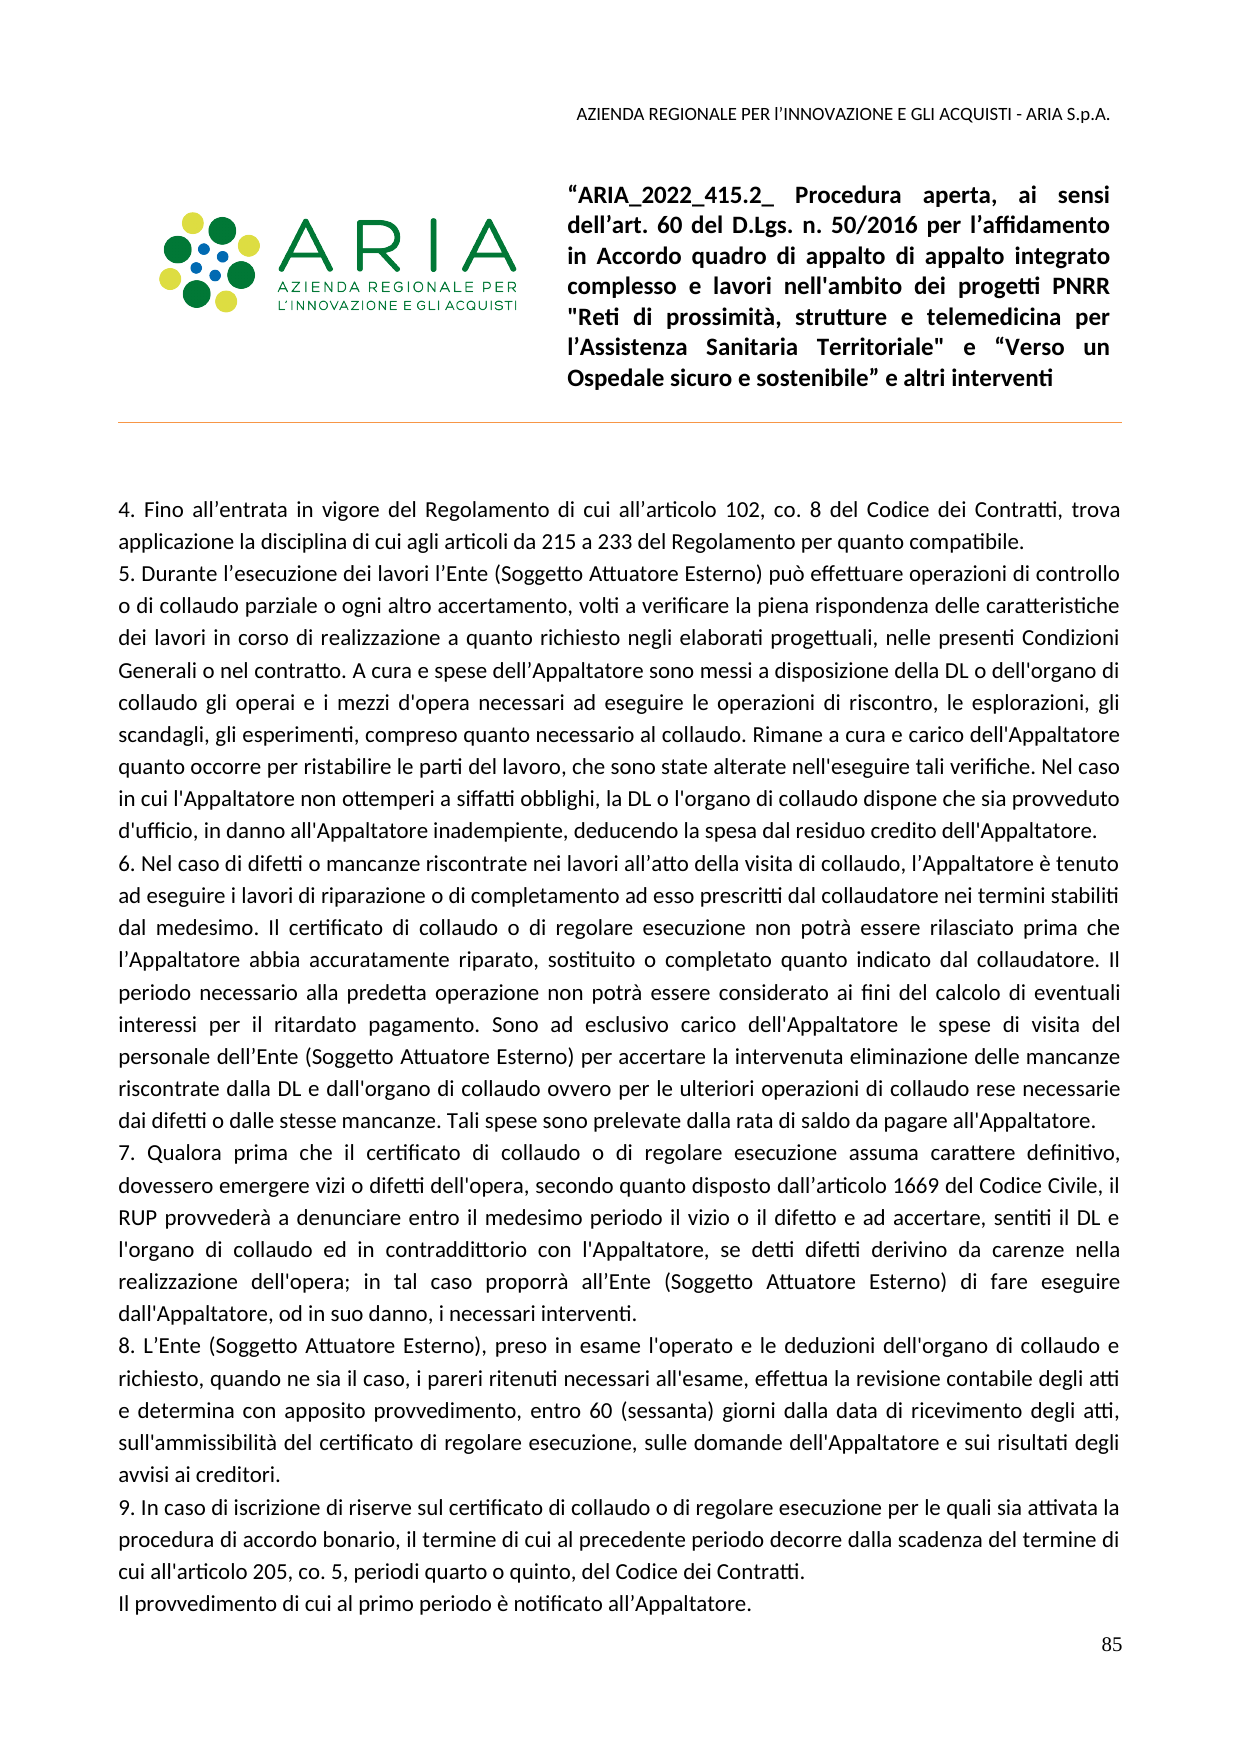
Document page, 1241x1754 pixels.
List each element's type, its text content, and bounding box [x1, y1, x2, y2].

text 6. Nel caso di difetti o mancanze riscontrate nei lavori all’atto della visita di collaudo, l’Appaltatore è tenuto ad eseguire i lavori di riparazione o di completamento ad esso prescritti dal collaudatore nei termini stabiliti dal medesimo. Il certificato di collaudo o di regolare esecuzione non potrà essere rilasciato prima che l’Appaltatore abbia accuratamente riparato, sostituito o completato quanto indicato dal collaudatore. Il periodo necessario alla predetta operazione non potrà essere considerato ai fini del calcolo di eventuali interessi per il ritardato pagamento. Sono ad esclusivo carico dell'Appaltatore le spese di visita del personale dell’Ente (Soggetto Attuatore Esterno) per accertare la intervenuta eliminazione delle mancanze riscontrate dalla DL e dall'organo di collaudo ovvero per le ulteriori operazioni di collaudo rese necessarie dai difetti o dalle stesse mancanze. Tali spese sono prelevate dalla rata di saldo da pagare all'Appaltatore. [118, 849, 1122, 1134]
text 8. L’Ente (Soggetto Attuatore Esterno), preso in esame l'operato e le deduzioni dell'organo di collaudo e richiesto, quando ne sia il caso, i pareri ritenuti necessari all'esame, effettua la revisione contabile degli atti e determina con apposito provvedimento, entro 60 (sessanta) giorni dalla data di ricevimento degli atti, sull'ammissibilità del certificato di regolare esecuzione, sulle domande dell'Appaltatore e sui risultati degli avvisi ai creditori. [118, 1332, 1122, 1488]
text Il provvedimento di cui al primo periodo è notificato all’Appaltatore. [118, 1589, 1122, 1617]
text 5. Durante l’esecuzione dei lavori l’Ente (Soggetto Attuatore Esterno) può effettuare operazioni di controllo o di collaudo parziale o ogni altro accertamento, volti a verificare la piena rispondenza delle caratteristiche dei lavori in corso di realizzazione a quanto richiesto negli elaborati progettuali, nelle presenti Condizioni Generali o nel contratto. A cura e spese dell’Appaltatore sono messi a disposizione della DL o dell'organo di collaudo gli operai e i mezzi d'opera necessari ad eseguire le operazioni di riscontro, le esplorazioni, gli scandagli, gli esperimenti, compreso quanto necessario al collaudo. Rimane a cura e carico dell'Appaltatore quanto occorre per ristabilire le parti del lavoro, che sono state alterate nell'eseguire tali verifiche. Nel caso in cui l'Appaltatore non ottemperi a siffatti obblighi, la DL o l'organo di collaudo dispone che sia provveduto d'ufficio, in danno all'Appaltatore inadempiente, deducendo la spesa dal residuo credito dell'Appaltatore. [118, 559, 1122, 845]
text 7. Qualora prima che il certificato di collaudo o di regolare esecuzione assuma carattere definitivo, dovessero emergere vizi o difetti dell'opera, secondo quanto disposto dall’articolo 1669 del Codice Civile, il RUP provvederà a denunciare entro il medesimo periodo il vizio o il difetto e ad accertare, sentiti il DL e l'organo di collaudo ed in contraddittorio con l'Appaltatore, se detti difetti derivino da carenze nella realizzazione dell'opera; in tal caso proporrà all’Ente (Soggetto Attuatore Esterno) di fare eseguire dall'Appaltatore, od in suo danno, i necessari interventi. [118, 1138, 1122, 1327]
text 9. In caso di iscrizione di riserve sul certificato di collaudo o di regolare esecuzione per le quali sia attivata la procedura di accordo bonario, il termine di cui al precedente periodo decorre dalla scadenza del termine di cui all'articolo 205, co. 5, periodi quarto o quinto, del Codice dei Contratti. [118, 1493, 1122, 1585]
text 4. Fino all’entrata in vigore del Regolamento di cui all’articolo 102, co. 8 del Codice dei Contratti, trova applicazione la disciplina di cui agli articoli da 215 a 233 del Regolamento per quanto compatibile. [118, 495, 1122, 555]
picture [129, 182, 547, 342]
